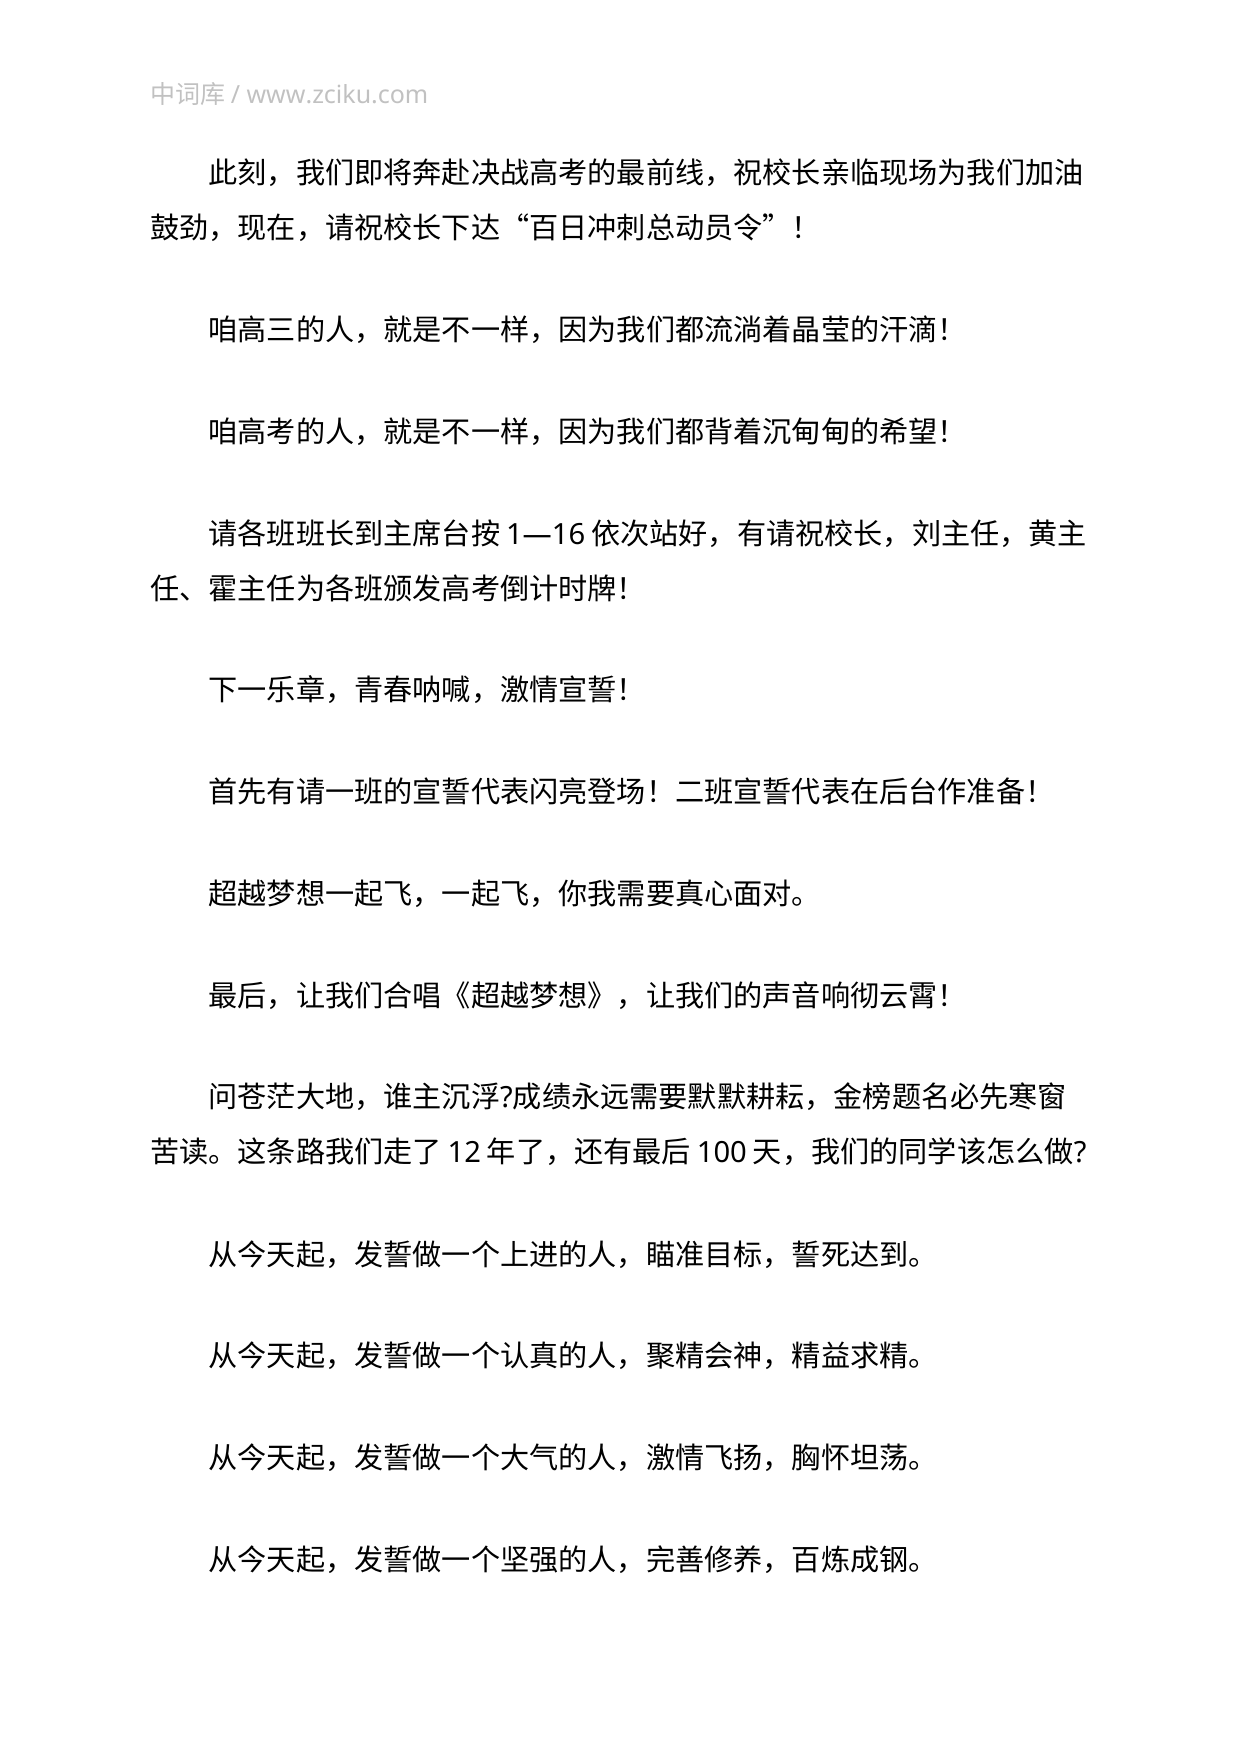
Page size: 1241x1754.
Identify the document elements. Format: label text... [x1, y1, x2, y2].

text 最后，让我们合唱《超越梦想》，让我们的声音响彻云霄！ [150, 972, 1090, 1014]
text 首先有请一班的宣誓代表闪亮登场！二班宣誓代表在后台作准备！ [150, 769, 1090, 811]
text 问苍茫大地，谁主沉浮?成绩永远需要默默耕耘，金榜题名必先寒窗苦读。这条路我们走了12年了，还有最后100天，我们的同学该怎么做? [150, 1074, 1090, 1171]
text 请各班班长到主席台按1—16依次站好，有请祝校长，刘主任，黄主任、霍主任为各班颁发高考倒计时牌！ [150, 510, 1090, 607]
text 超越梦想一起飞，一起飞，你我需要真心面对。 [150, 871, 1090, 913]
text 咱高考的人，就是不一样，因为我们都背着沉甸甸的希望！ [150, 408, 1090, 451]
text 此刻，我们即将奔赴决战高考的最前线，祝校长亲临现场为我们加油鼓劲，现在，请祝校长下达“百日冲刺总动员令”！ [150, 150, 1090, 247]
text 咱高三的人，就是不一样，因为我们都流淌着晶莹的汗滴！ [150, 307, 1090, 349]
text 从今天起，发誓做一个认真的人，聚精会神，精益求精。 [150, 1333, 1090, 1375]
text 从今天起，发誓做一个上进的人，瞄准目标，誓死达到。 [150, 1231, 1090, 1273]
text 从今天起，发誓做一个大气的人，激情飞扬，胸怀坦荡。 [150, 1434, 1090, 1477]
text 从今天起，发誓做一个坚强的人，完善修养，百炼成钢。 [150, 1536, 1090, 1579]
text 下一乐章，青春呐喊，激情宣誓！ [150, 667, 1090, 709]
